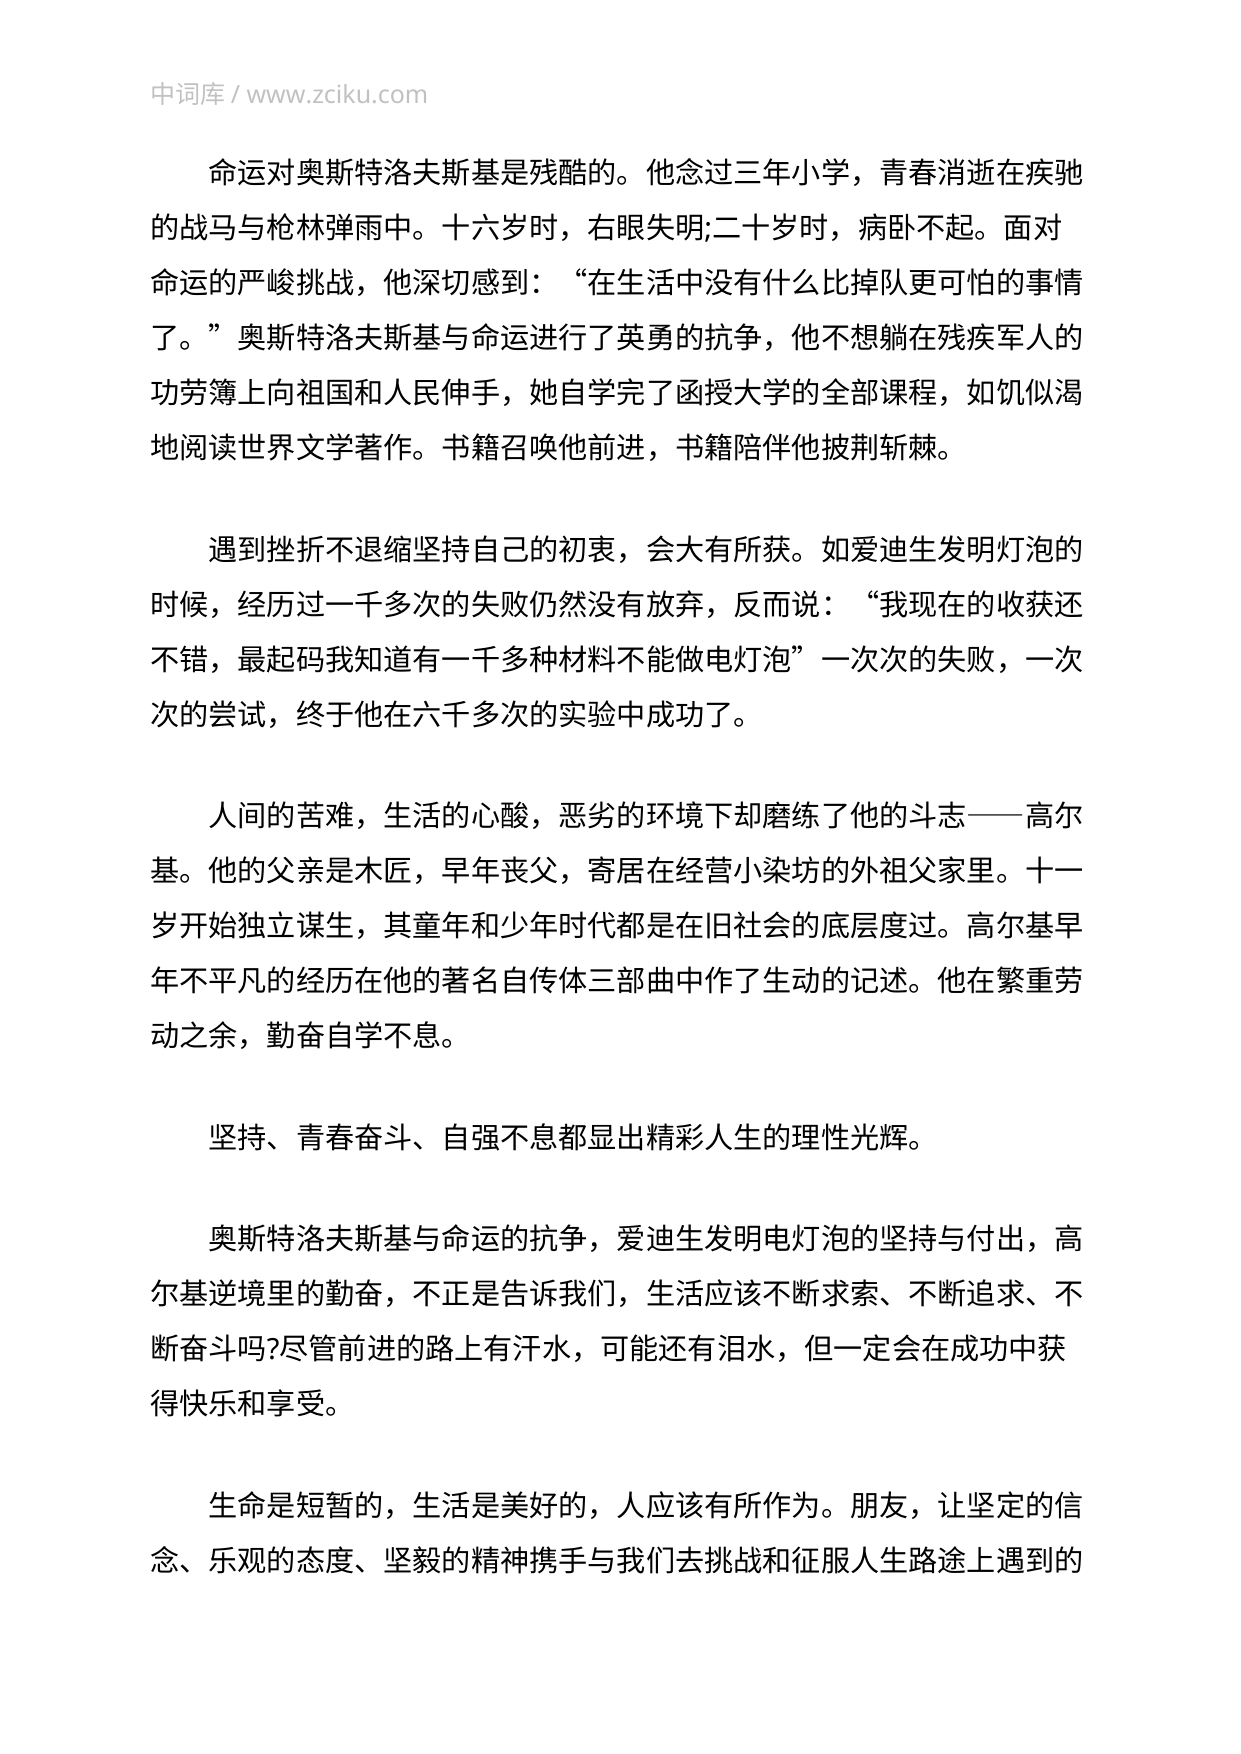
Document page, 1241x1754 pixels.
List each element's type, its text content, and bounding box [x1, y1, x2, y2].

text 遇到挫折不退缩坚持自己的初衷，会大有所获。如爱迪生发明灯泡的时候，经历过一千多次的失败仍然没有放弃，反而说：“我现在的收获还不错，最起码我知道有一千多种材料不能做电灯泡”一次次的失败，一次次的尝试，终于他在六千多次的实验中成功了。 [150, 526, 1090, 733]
text 坚持、青春奋斗、自强不息都显出精彩人生的理性光辉。 [150, 1114, 1090, 1156]
text 命运对奥斯特洛夫斯基是残酷的。他念过三年小学，青春消逝在疾驰的战马与枪林弹雨中。十六岁时，右眼失明;二十岁时，病卧不起。面对命运的严峻挑战，他深切感到：“在生活中没有什么比掉队更可怕的事情了。”奥斯特洛夫斯基与命运进行了英勇的抗争，他不想躺在残疾军人的功劳簿上向祖国和人民伸手，她自学完了函授大学的全部课程，如饥似渴地阅读世界文学著作。书籍召唤他前进，书籍陪伴他披荆斩棘。 [150, 150, 1090, 467]
text 人间的苦难，生活的心酸，恶劣的环境下却磨练了他的斗志——高尔基。他的父亲是木匠，早年丧父，寄居在经营小染坊的外祖父家里。十一岁开始独立谋生，其童年和少年时代都是在旧社会的底层度过。高尔基早年不平凡的经历在他的著名自传体三部曲中作了生动的记述。他在繁重劳动之余，勤奋自学不息。 [150, 793, 1090, 1055]
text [150, 1482, 1090, 1580]
text 奥斯特洛夫斯基与命运的抗争，爱迪生发明电灯泡的坚持与付出，高尔基逆境里的勤奋，不正是告诉我们，生活应该不断求索、不断追求、不断奋斗吗?尽管前进的路上有汗水，可能还有泪水，但一定会在成功中获得快乐和享受。 [150, 1216, 1090, 1423]
